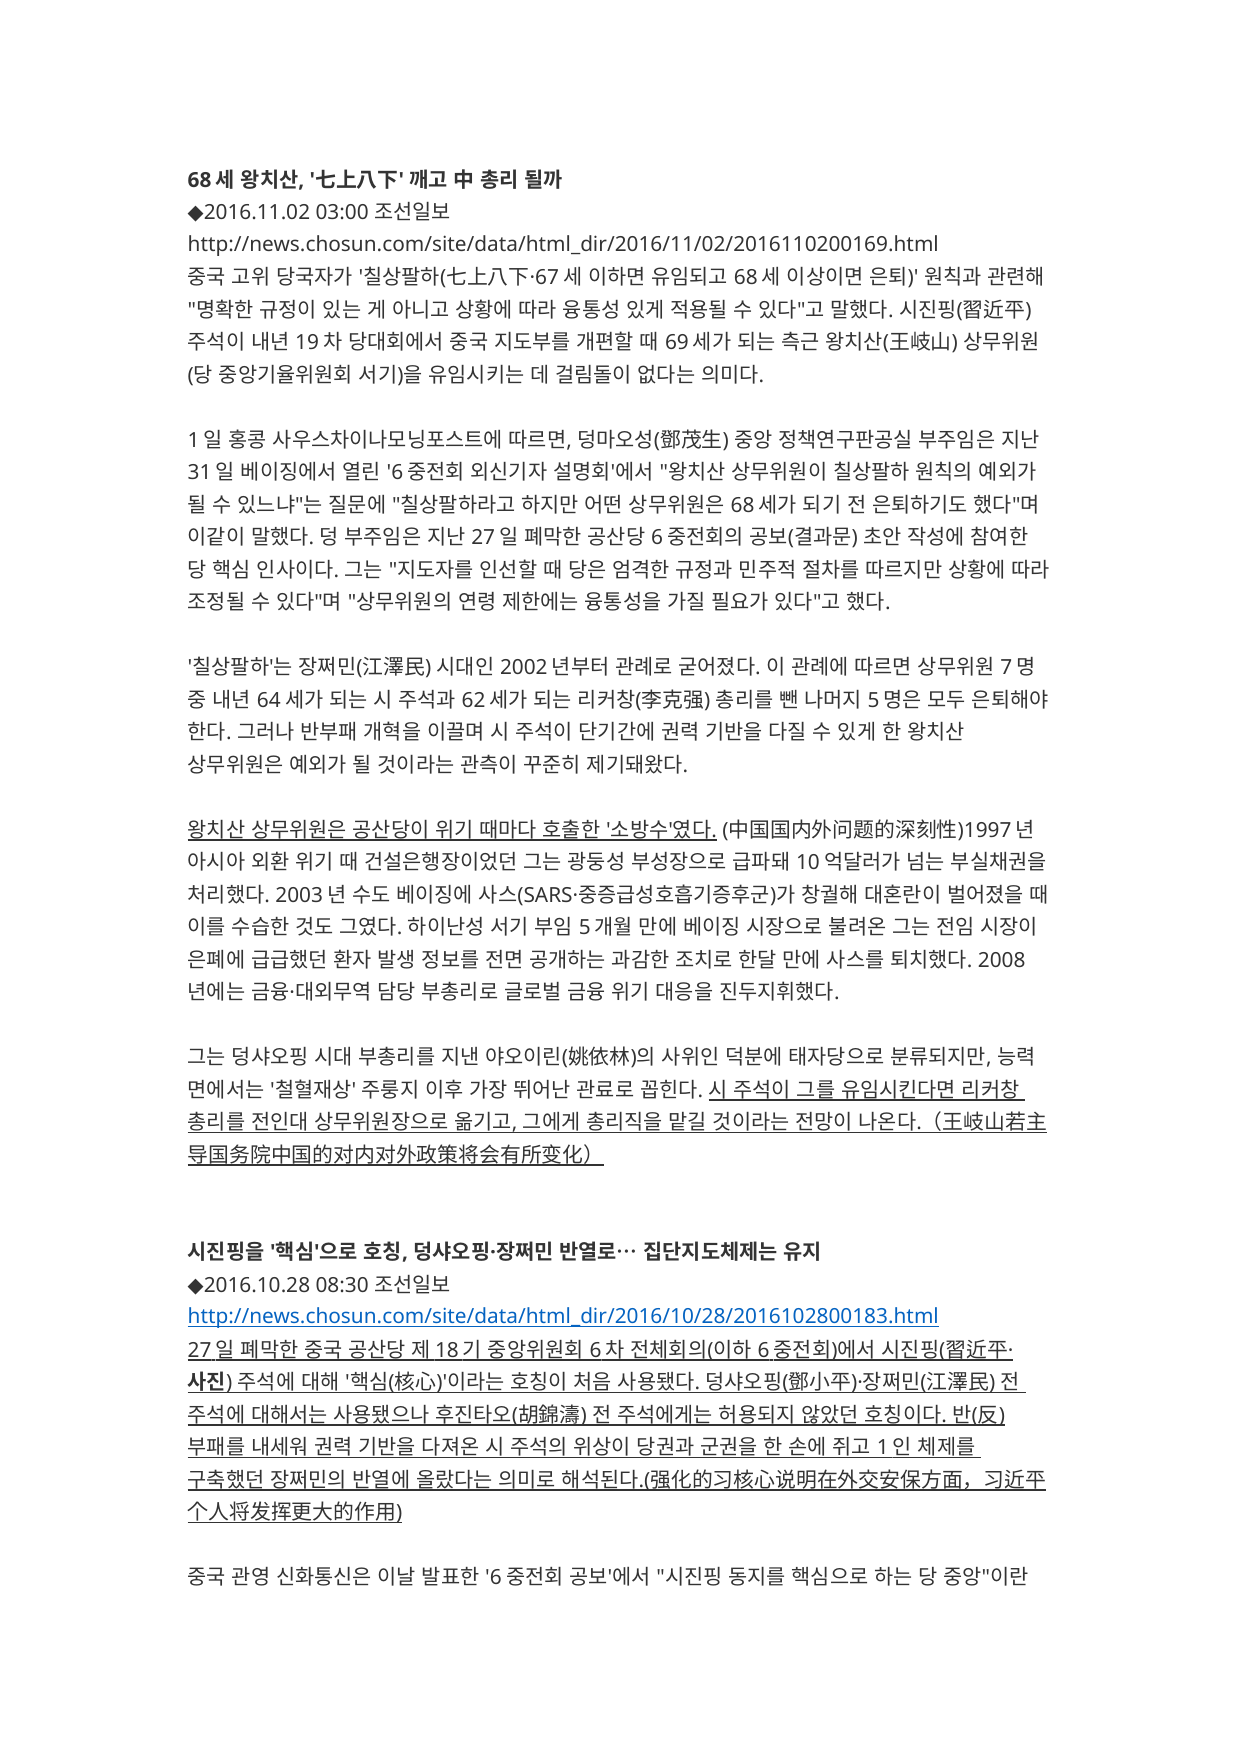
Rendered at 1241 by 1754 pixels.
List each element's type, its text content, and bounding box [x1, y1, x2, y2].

text ◆2016.11.02 03:00 조선일보 [187, 194, 1053, 227]
text http://news.chosun.com/site/data/html_dir/2016/11/02/2016110200169.html 중국 고위 당국자가 '칠상팔하(七上八下·67세 이하면 유임되고 68세 이상이면 은퇴)' 원칙과 관련해 "명확한 규정이 있는 게 아니고 상황에 따라 융통성 있게 적용될 수 있다"고 말했다. 시진핑(習近平) 주석이 내년 19차 당대회에서 중국 지도부를 개편할 때 69세가 되는 측근 왕치산(王岐山) 상무위원(당 중앙기율위원회 서기)을 유임시키는 데 걸림돌이 없다는 의미다. 1일 홍콩 사우스차이나모닝포스트에 따르면, 덩마오성(鄧茂生) 중앙 정책연구판공실 부주임은 지난 31일 베이징에서 열린 '6중전회 외신기자 설명회'에서 "왕치산 상무위원이 칠상팔하 원칙의 예외가 될 수 있느냐"는 질문에 "칠상팔하라고 하지만 어떤 상무위원은 68세가 되기 전 은퇴하기도 했다"며 이같이 말했다. 덩 부주임은 지난 27일 폐막한 공산당 6중전회의 공보(결과문) 초안 작성에 참여한 당 핵심 인사이다. 그는 "지도자를 인선할 때 당은 엄격한 규정과 민주적 절차를 따르지만 상황에 따라 조정될 수 있다"며 "상무위원의 연령 제한에는 융통성을 가질 필요가 있다"고 했다. '칠상팔하'는 장쩌민(江澤民) 시대인 2002년부터 관례로 굳어졌다. 이 관례에 따르면 상무위원 7명 중 내년 64세가 되는 시 주석과 62세가 되는 리커창(李克强) 총리를 뺀 나머지 5명은 모두 은퇴해야 한다. 그러나 반부패 개혁을 이끌며 시 주석이 단기간에 권력 기반을 다질 수 있게 한 왕치산 상무위원은 예외가 될 것이라는 관측이 꾸준히 제기돼왔다. 왕치산 상무위원은 공산당이 위기 때마다 호출한 '소방수'였다. (中国国内外问题的深刻性)1997년 아시아 외환 위기 때 건설은행장이었던 그는 광둥성 부성장으로 급파돼 10억달러가 넘는 부실채권을 처리했다. 2003년 수도 베이징에 사스(SARS·중증급성호흡기증후군)가 창궐해 대혼란이 벌어졌을 때 이를 수습한 것도 그였다. 하이난성 서기 부임 5개월 만에 베이징 시장으로 불려온 그는 전임 시장이 은폐에 급급했던 환자 발생 정보를 전면 공개하는 과감한 조치로 한달 만에 사스를 퇴치했다. 2008년에는 금융·대외무역 담당 부총리로 글로벌 금융 위기 대응을 진두지휘했다. [187, 227, 1053, 1039]
text 68세 왕치산, '七上八下' 깨고 中 총리 될까 [187, 162, 1053, 194]
text 그는 덩샤오핑 시대 부총리를 지낸 야오이린(姚依林)의 사위인 덕분에 태자당으로 분류되지만, 능력 면에서는 '철혈재상' 주룽지 이후 가장 뛰어난 관료로 꼽힌다. 시 주석이 그를 유임시킨다면 리커창 총리를 전인대 상무위원장으로 옮기고, 그에게 총리직을 맡길 것이라는 전망이 나온다.（王岐山若主导国务院中国的对内对外政策将会有所变化） [187, 1039, 1053, 1202]
text 시진핑을 '핵심'으로 호칭, 덩샤오핑·장쩌민 반열로… 집단지도체제는 유지 ◆2016.10.28 08:30 조선일보 http://news.chosun.com/site/data/html_dir/2016/10/28/2016102800183.html [187, 1234, 1053, 1332]
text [187, 1332, 1053, 1592]
